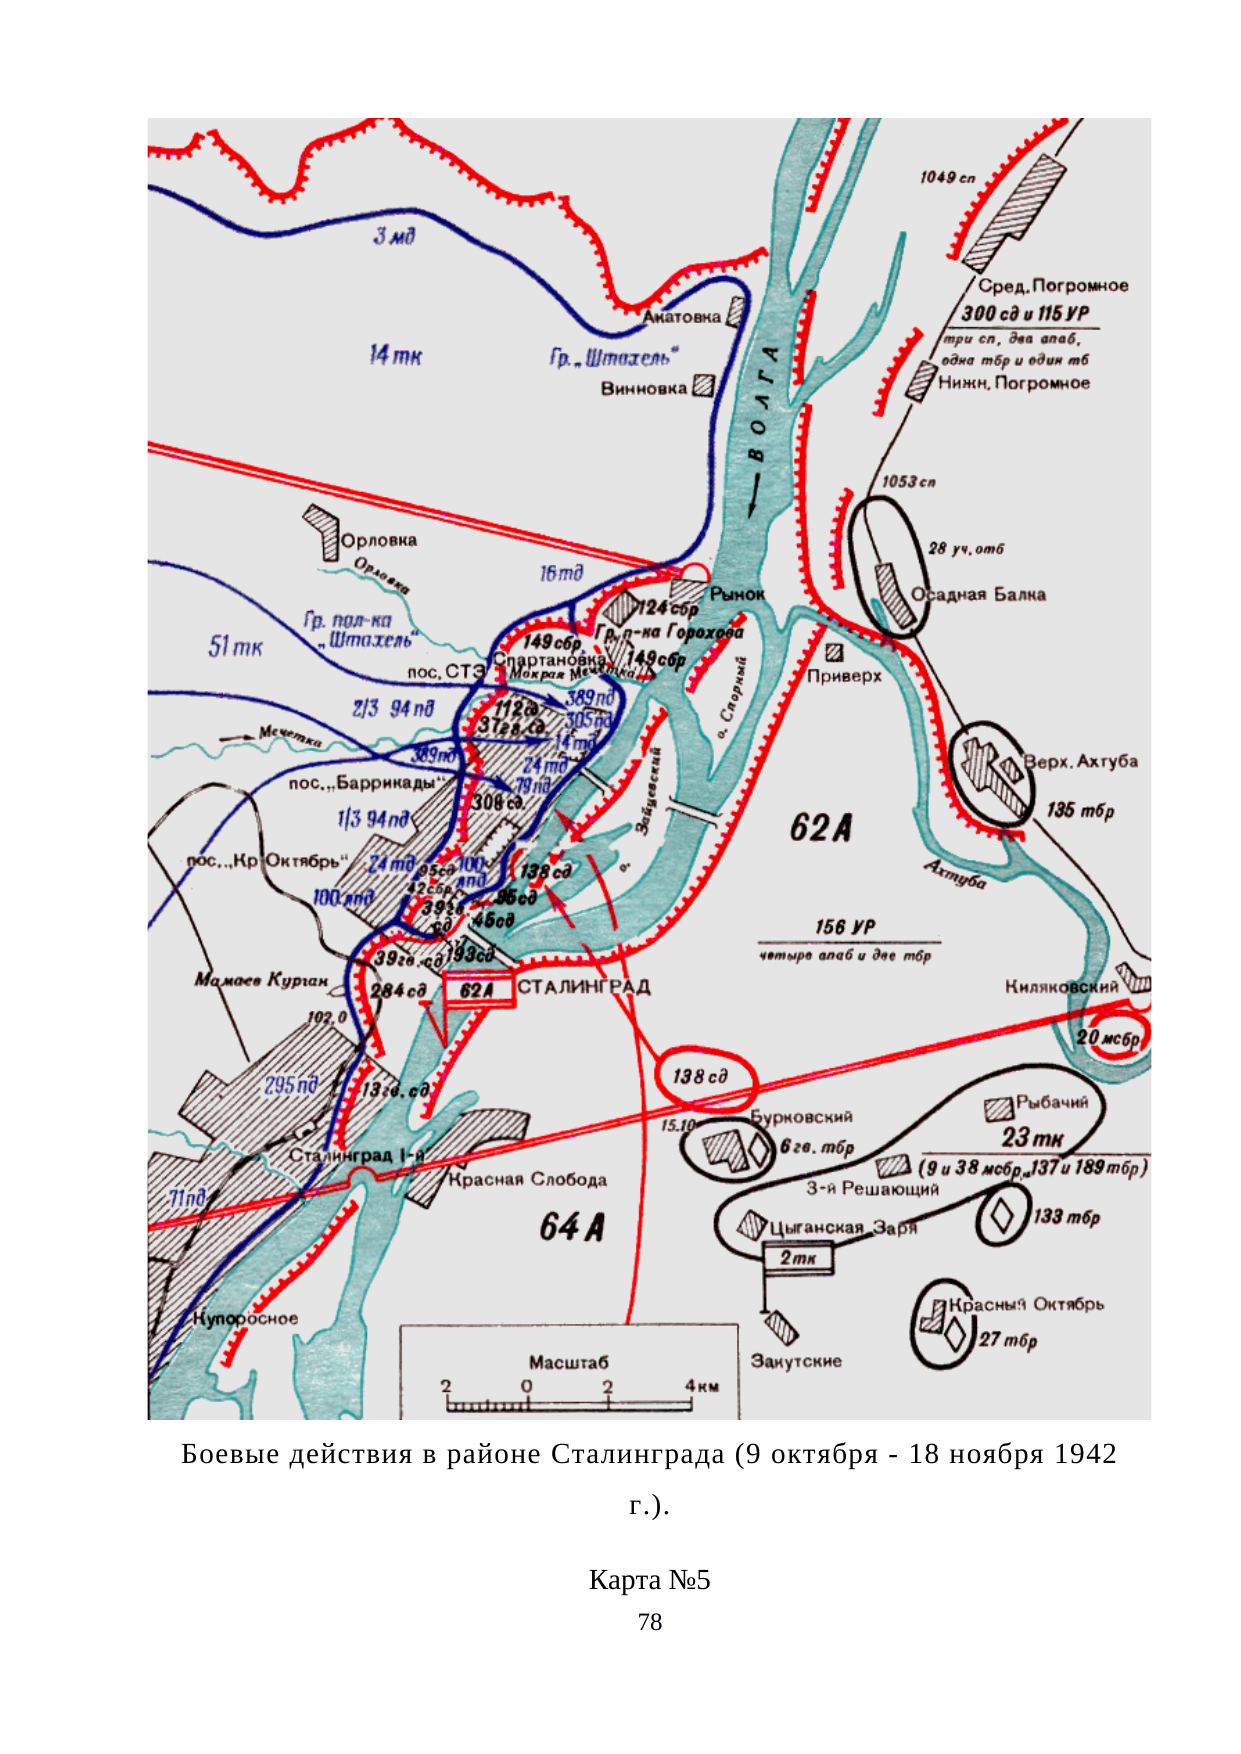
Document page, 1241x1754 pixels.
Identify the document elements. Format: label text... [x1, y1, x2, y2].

subtitle Карта №5 [177, 1562, 1122, 1596]
subtitle Боевые действия в районе Сталинграда (9 октября - 18 ноября 1942 г.). [177, 1420, 1122, 1520]
picture [147, 118, 1152, 1420]
